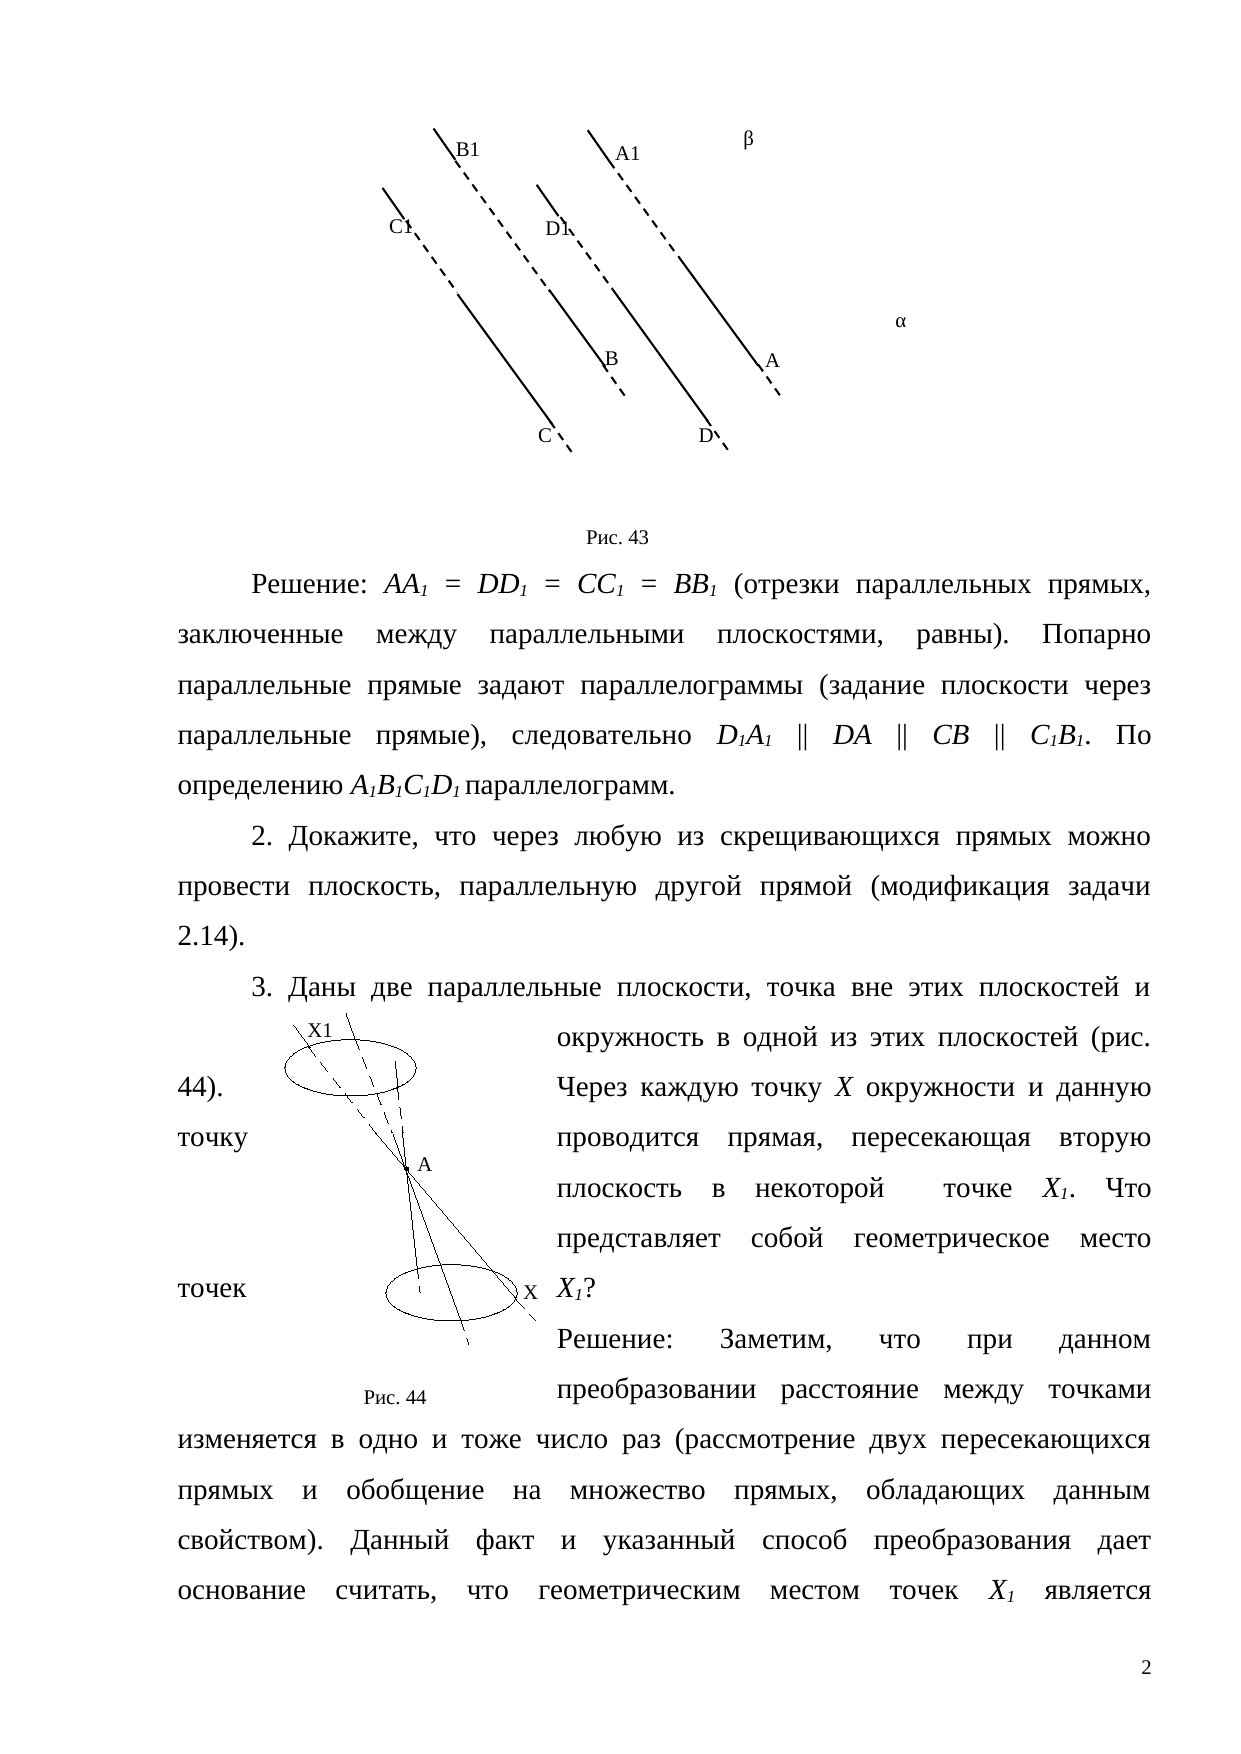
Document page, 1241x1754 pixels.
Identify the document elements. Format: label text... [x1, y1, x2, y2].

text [177, 1321, 1152, 1606]
text 3. Даны две параллельные плоскости, точка вне этих плоскостей и окружность в одной из этих плоскостей (рис. 44). Через каждую точку Х окружности и данную точку проводится прямая, пересекающая вторую плоскость в некоторой точке Х1. Что представляет собой геометрическое место точек Х1? [177, 969, 1152, 1304]
text Решение: АА1 = DD1 = СС1 = ВВ1 (отрезки параллельных прямых, заключенные между параллельными плоскостями, равны). Попарно параллельные прямые задают параллелограммы (задание плоскости через параллельные прямые), следовательно D1А1 || DА || СВ || С1В1. По определению А1В1С1D1 параллелограмм. [177, 566, 1152, 801]
text 2. Докажите, что через любую из скрещивающихся прямых можно провести плоскость, параллельную другой прямой (модификация задачи 2.14). [177, 818, 1152, 952]
